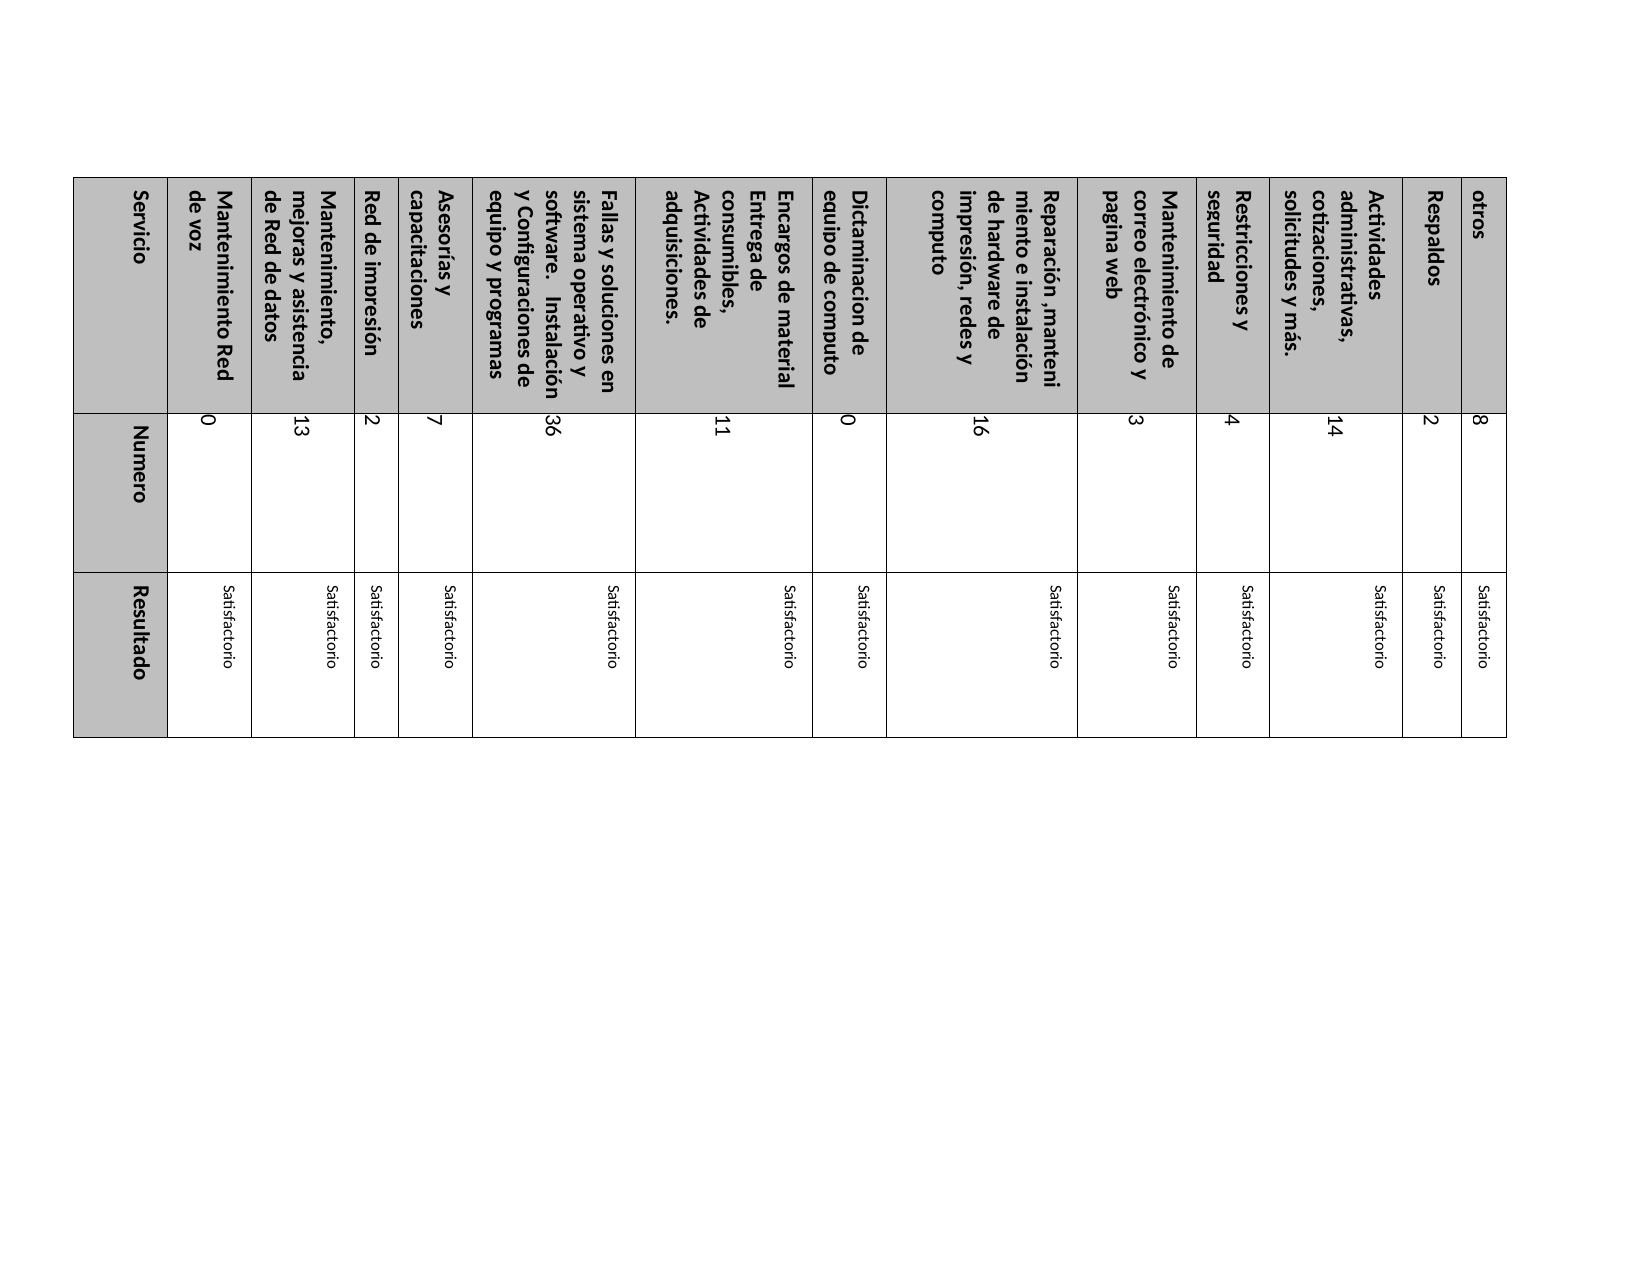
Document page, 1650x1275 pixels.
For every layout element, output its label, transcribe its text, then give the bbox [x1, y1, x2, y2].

table_cell Satisfactorio [887, 573, 1077, 737]
table_cell Satisfactorio [1078, 573, 1196, 737]
table_cell 8 [1462, 414, 1506, 572]
table_cell Satisfactorio [399, 573, 472, 737]
table_header Fallas y soluciones en sistema operativo y software. Instalación y Configuraciones de equipo y programas [473, 178, 635, 413]
table_cell 14 [1270, 414, 1402, 572]
table_header Respaldos [1403, 178, 1461, 413]
table_cell 0 [168, 414, 251, 572]
table_header Asesorías y capacitaciones [399, 178, 472, 413]
table_header Restricciones y seguridad [1197, 178, 1269, 413]
table_cell 16 [887, 414, 1077, 572]
table_cell Resultado [74, 573, 167, 737]
table_header otros [1462, 178, 1506, 413]
table_cell 2 [355, 414, 398, 572]
table_header Reparación ,mantenimiento e instalación de hardware de impresión, redes y computo [887, 178, 1077, 413]
table_cell Satisfactorio [168, 573, 251, 737]
table_cell Satisfactorio [473, 573, 635, 737]
table_cell 2 [1403, 414, 1461, 572]
table_header Mantenimiento, mejoras y asistencia de Red de datos [252, 178, 354, 413]
table_cell 36 [473, 414, 635, 572]
table_cell 7 [399, 414, 472, 572]
table_header Red de impresión [355, 178, 398, 413]
table_cell 13 [252, 414, 354, 572]
table_header Servicio [74, 178, 167, 413]
table_header Actividades administrativas, cotizaciones, solicitudes y más. [1270, 178, 1402, 413]
table_cell 3 [1078, 414, 1196, 572]
table_header Mantenimiento Red de voz [168, 178, 251, 413]
table_cell Satisfactorio [1462, 573, 1506, 737]
table_cell Satisfactorio [1270, 573, 1402, 737]
table_cell 0 [813, 414, 886, 572]
table_cell Satisfactorio [252, 573, 354, 737]
table_cell 11 [636, 414, 812, 572]
table_cell Satisfactorio [813, 573, 886, 737]
table_cell Satisfactorio [636, 573, 812, 737]
table_cell Satisfactorio [1403, 573, 1461, 737]
table_header Dictaminacion de equipo de computo [813, 178, 886, 413]
table_header Mantenimiento de correo electrónico y pagina web [1078, 178, 1196, 413]
table_cell Satisfactorio [355, 573, 398, 737]
table_cell Numero [74, 414, 167, 572]
table_cell Satisfactorio [1197, 573, 1269, 737]
table_cell 4 [1197, 414, 1269, 572]
table_header Encargos de material Entrega de consumibles, Actividades de adquisiciones. [636, 178, 812, 413]
